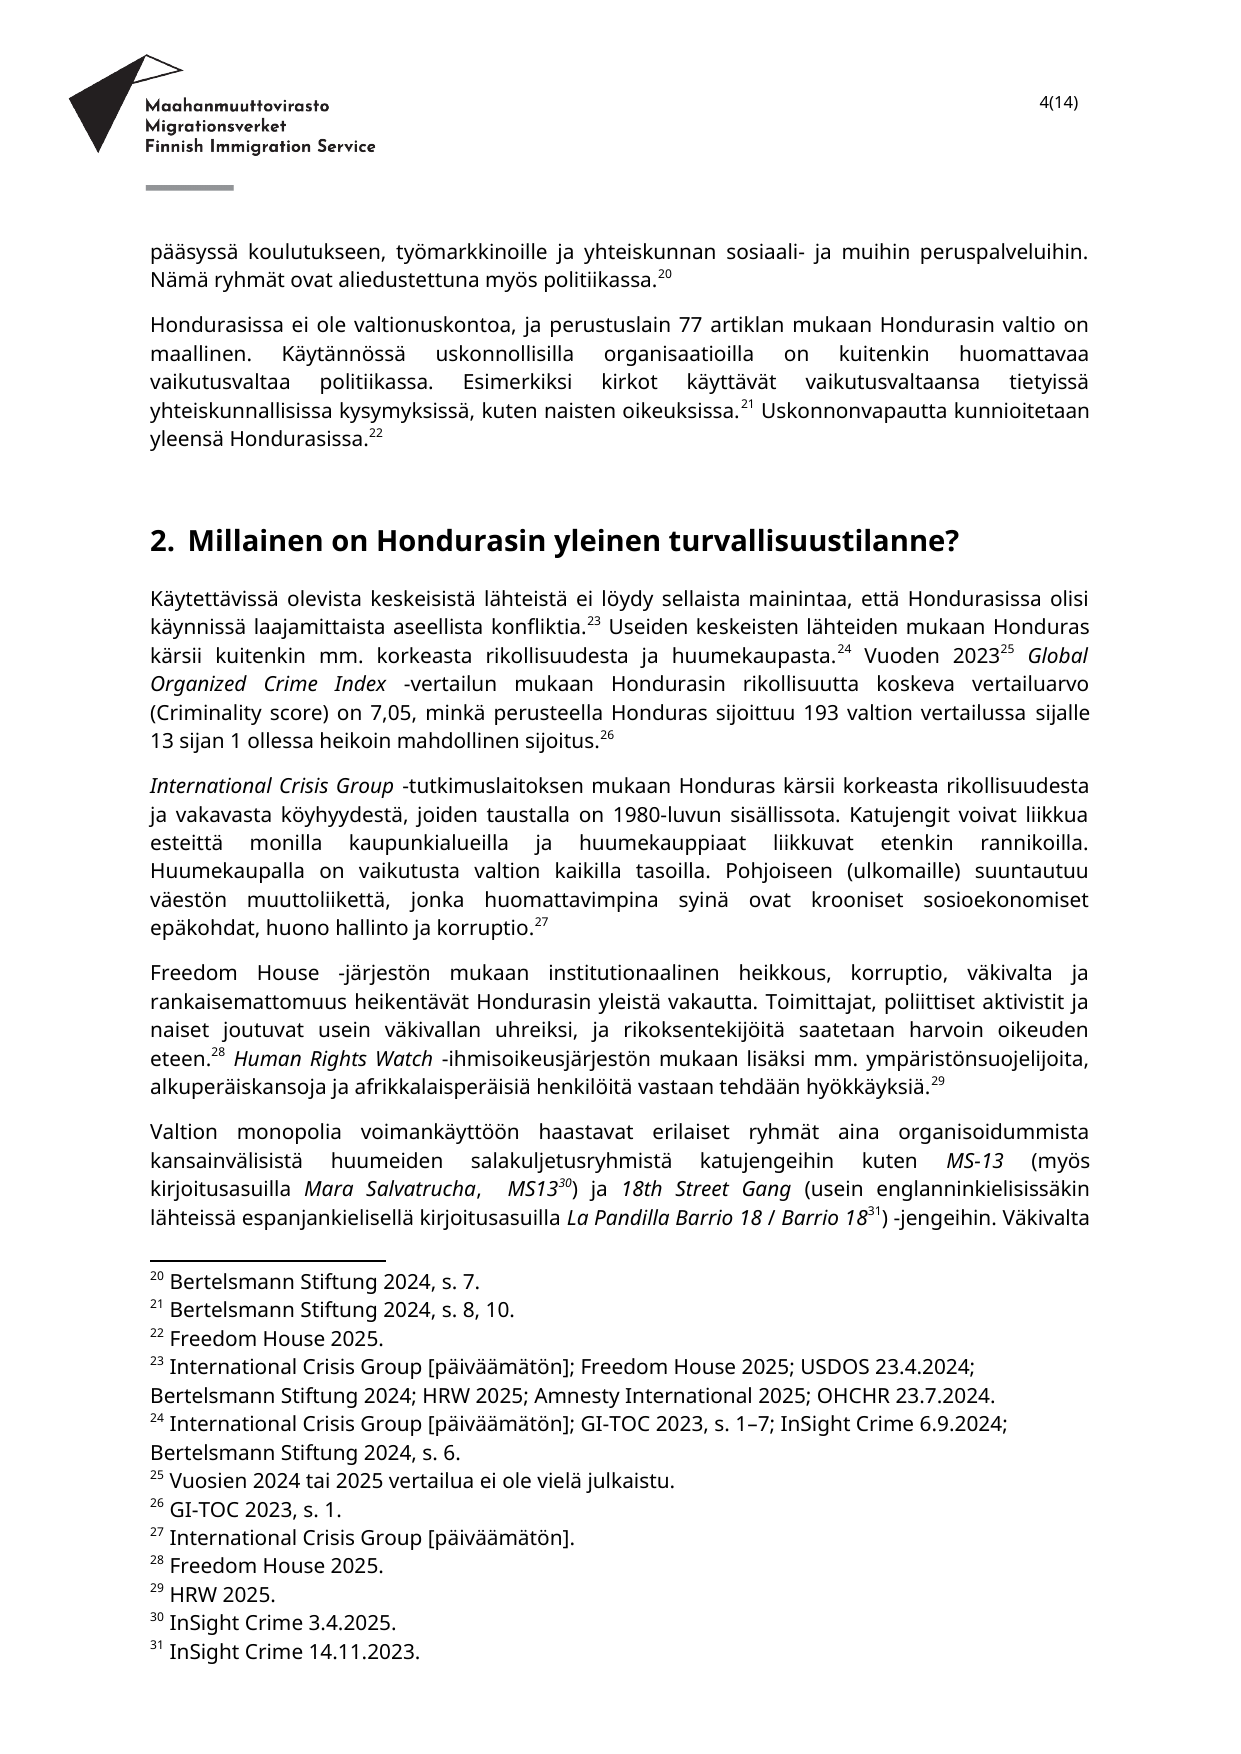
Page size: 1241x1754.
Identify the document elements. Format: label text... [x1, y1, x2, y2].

text Käytettävissä olevista keskeisistä lähteistä ei löydy sellaista mainintaa, että Hondurasissa olisi käynnissä laajamittaista aseellista konfliktia. Useiden keskeisten lähteiden mukaan Honduras kärsii kuitenkin mm. korkeasta rikollisuudesta ja huumekaupasta. Vuoden 2023 Global Organized Crime Index -vertailun mukaan Hondurasin rikollisuutta koskeva vertailuarvo (Criminality score) on 7,05, minkä perusteella Honduras sijoittuu 193 valtion vertailussa sijalle 13 sijan 1 ollessa heikoin mahdollinen sijoitus. [150, 584, 1090, 754]
text Freedom House -järjestön mukaan institutionaalinen heikkous, korruptio, väkivalta ja rankaisemattomuus heikentävät Hondurasin yleistä vakautta. Toimittajat, poliittiset aktivistit ja naiset joutuvat usein väkivallan uhreiksi, ja rikoksentekijöitä saatetaan harvoin oikeuden eteen. Human Rights Watch -ihmisoikeusjärjestön mukaan lisäksi mm. ympäristönsuojelijoita, alkuperäiskansoja ja afrikkalaisperäisiä henkilöitä vastaan tehdään hyökkäyksiä. [150, 958, 1090, 1101]
picture [68, 54, 376, 191]
text Hondurasissa ei ole valtionuskontoa, ja perustuslain 77 artiklan mukaan Hondurasin valtio on maallinen. Käytännössä uskonnollisilla organisaatioilla on kuitenkin huomattavaa vaikutusvaltaa politiikassa. Esimerkiksi kirkot käyttävät vaikutusvaltaansa tietyissä yhteiskunnallisissa kysymyksissä, kuten naisten oikeuksissa. Uskonnonvapautta kunnioitetaan yleensä Hondurasissa. [150, 311, 1090, 453]
subtitle Millainen on Hondurasin yleinen turvallisuustilanne? [150, 521, 1090, 559]
text International Crisis Group -tutkimuslaitoksen mukaan Honduras kärsii korkeasta rikollisuudesta ja vakavasta köyhyydestä, joiden taustalla on 1980-luvun sisällissota. Katujengit voivat liikkua esteittä monilla kaupunkialueilla ja huumekauppiaat liikkuvat etenkin rannikoilla. Huumekaupalla on vaikutusta valtion kaikilla tasoilla. Pohjoiseen (ulkomaille) suuntautuu väestön muuttoliikettä, jonka huomattavimpina syinä ovat krooniset sosioekonomiset epäkohdat, huono hallinto ja korruptio. [150, 771, 1090, 942]
